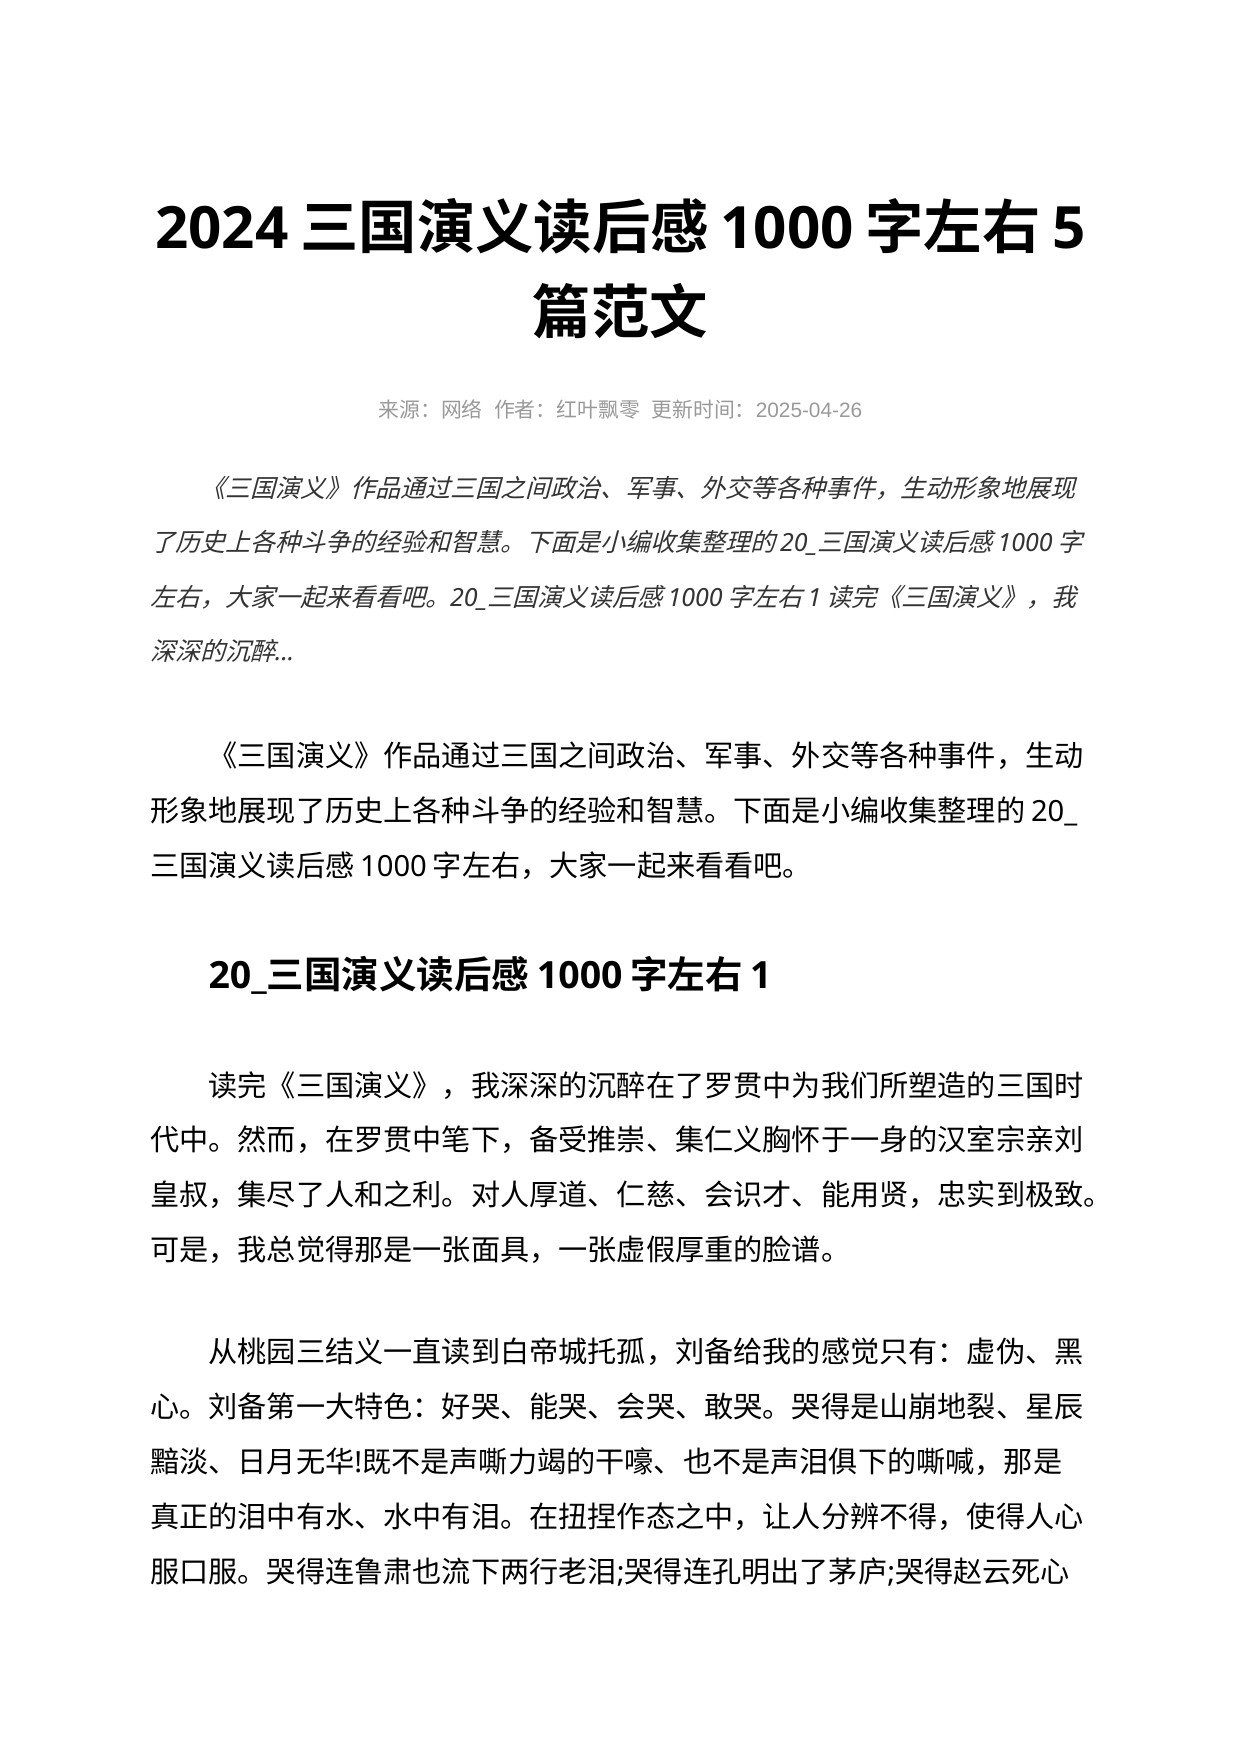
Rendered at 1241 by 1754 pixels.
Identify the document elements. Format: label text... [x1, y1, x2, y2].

text 读完《三国演义》，我深深的沉醉在了罗贯中为我们所塑造的三国时代中。然而，在罗贯中笔下，备受推崇、集仁义胸怀于一身的汉室宗亲刘皇叔，集尽了人和之利。对人厚道、仁慈、会识才、能用贤，忠实到极致。可是，我总觉得那是一张面具，一张虚假厚重的脸谱。 [150, 1062, 1090, 1269]
text 来源：网络 作者：红叶飘零 更新时间：2025-04-26 [150, 397, 1090, 421]
text 《三国演义》作品通过三国之间政治、军事、外交等各种事件，生动形象地展现了历史上各种斗争的经验和智慧。下面是小编收集整理的20_三国演义读后感1000字左右，大家一起来看看吧。20_三国演义读后感1000字左右1读完《三国演义》，我深深的沉醉... [150, 468, 1090, 668]
text 《三国演义》作品通过三国之间政治、军事、外交等各种事件，生动形象地展现了历史上各种斗争的经验和智慧。下面是小编收集整理的20_三国演义读后感1000字左右，大家一起来看看吧。 [150, 733, 1090, 885]
subtitle 2024三国演义读后感1000字左右5篇范文 [150, 181, 1090, 351]
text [150, 1328, 1090, 1591]
text 20_三国演义读后感1000字左右1 [150, 944, 1090, 999]
